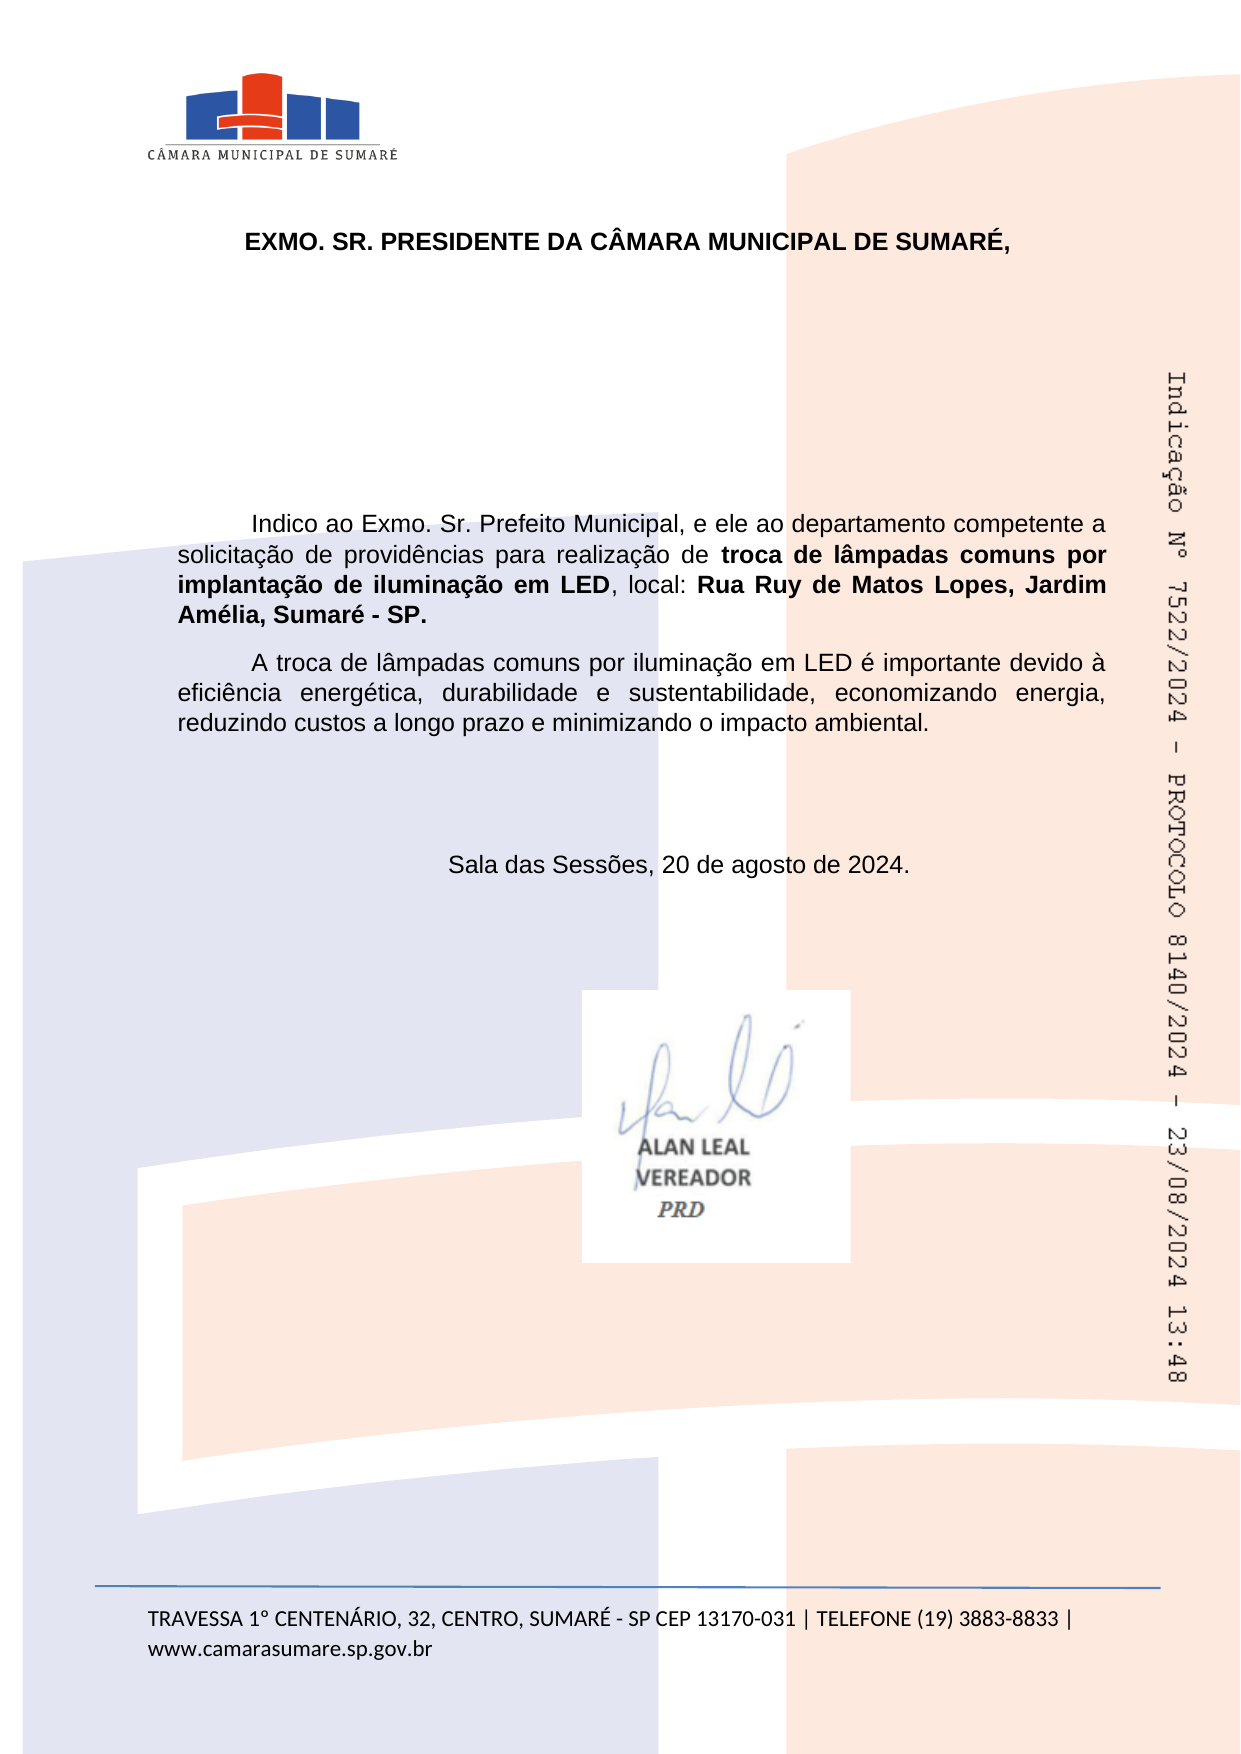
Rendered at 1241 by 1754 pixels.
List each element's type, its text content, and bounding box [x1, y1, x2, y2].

picture [581, 990, 851, 1263]
picture [1142, 366, 1205, 1388]
text A troca de lâmpadas comuns por iluminação em LED é importante devido à eficiência energética, durabilidade e sustentabilidade, economizando energia, reduzindo custos a longo prazo e minimizando o impacto ambiental. [177, 647, 1107, 737]
text Indico ao Exmo. Sr. Prefeito Municipal, e ele ao departamento competente a solicitação de providências para realização de troca de lâmpadas comuns por implantação de iluminação em LED, local: Rua Ruy de Matos Lopes, Jardim Amélia, Sumaré - SP. [177, 509, 1107, 629]
text Sala das Sessões, 20 de agosto de 2024. [177, 849, 1107, 878]
picture [147, 73, 398, 162]
text EXMO. SR. PRESIDENTE DA CÂMARA MUNICIPAL DE SUMARÉ, [148, 227, 1107, 255]
